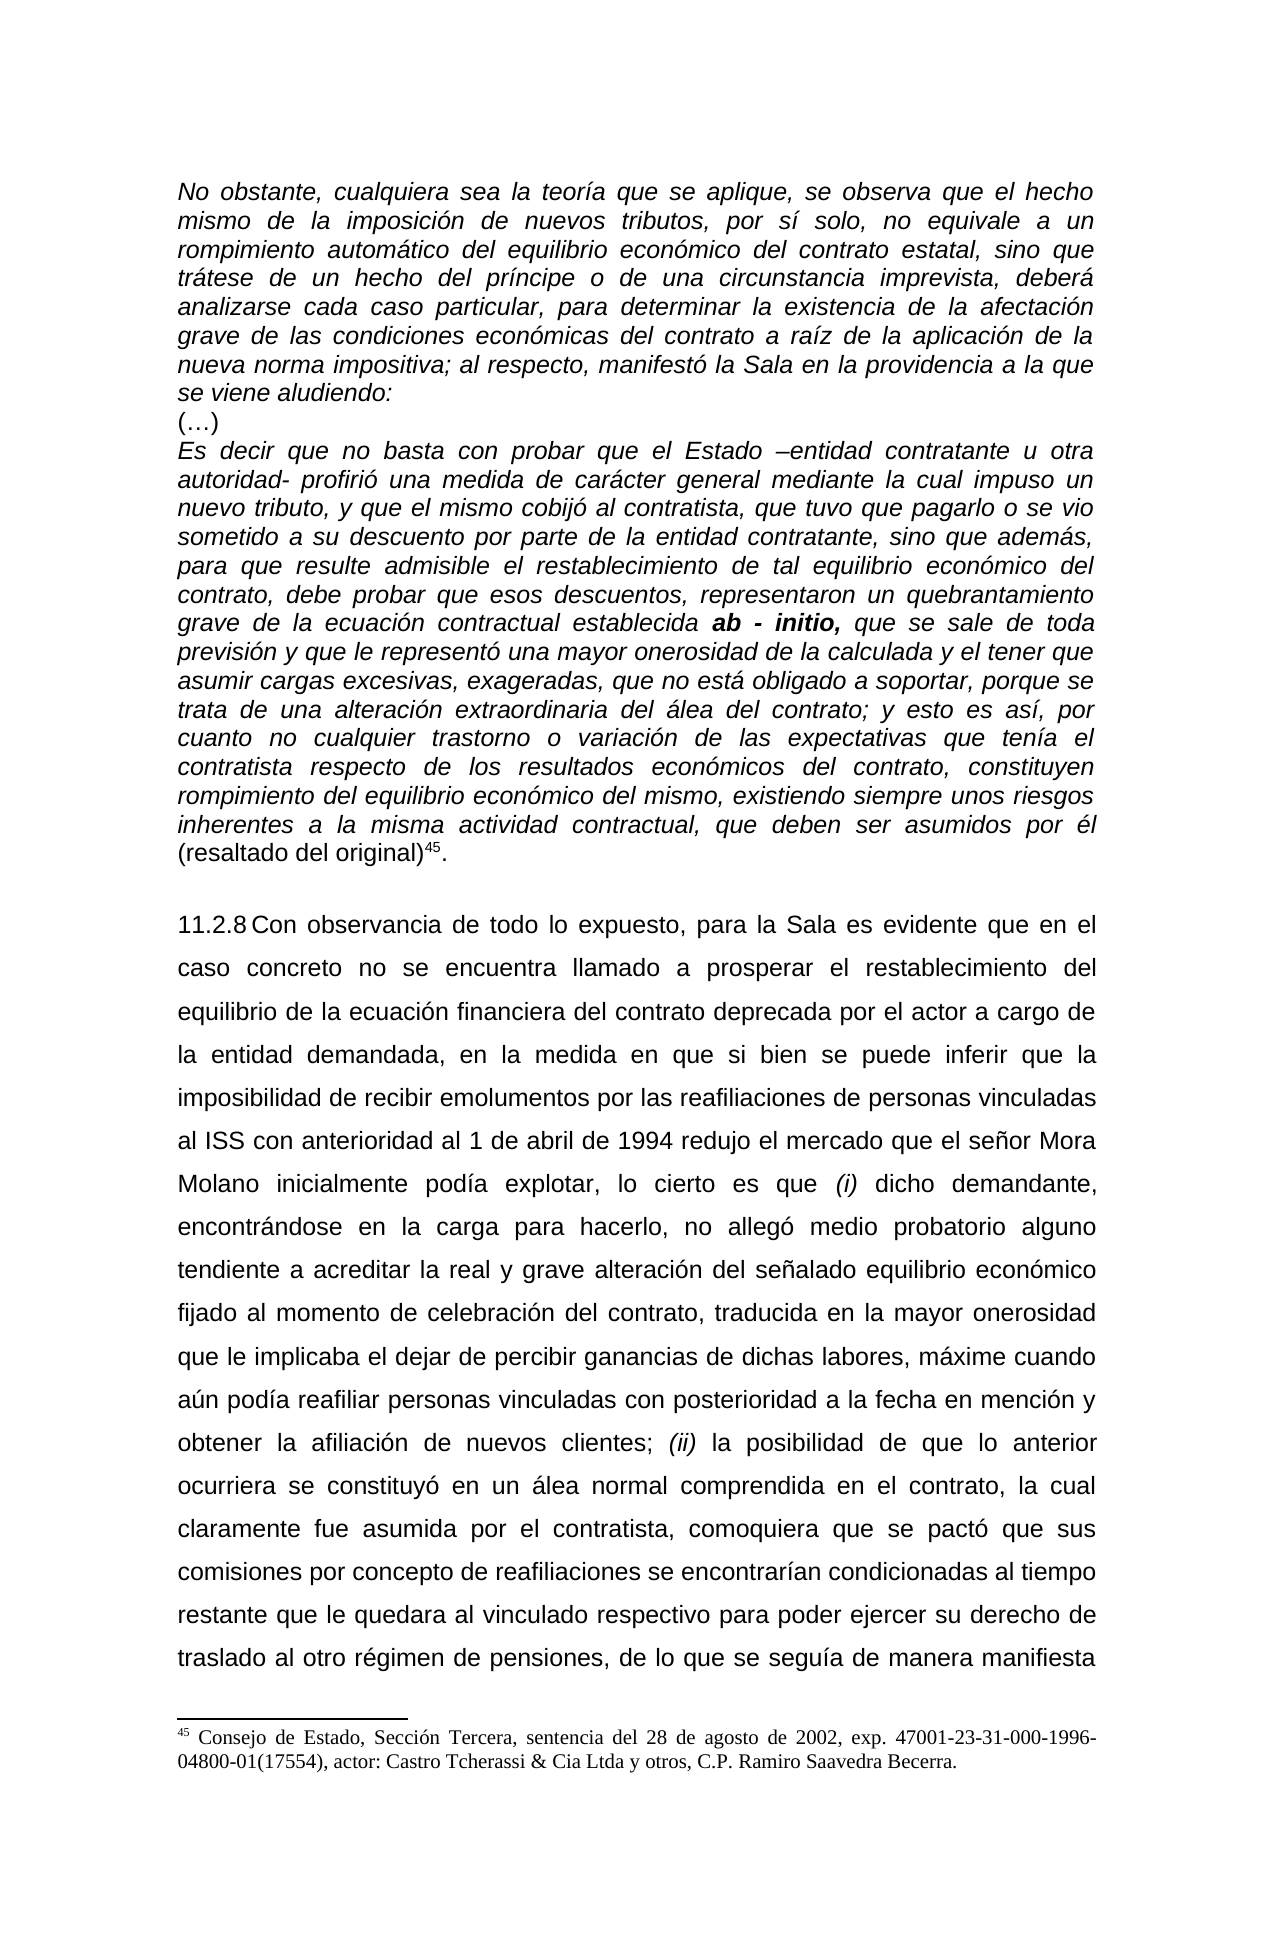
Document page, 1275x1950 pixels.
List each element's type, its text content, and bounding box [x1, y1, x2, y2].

text Es decir que no basta con probar que el Estado –entidad contratante u otra autoridad- profirió una medida de carácter general mediante la cual impuso un nuevo tributo, y que el mismo cobijó al contratista, que tuvo que pagarlo o se vio sometido a su descuento por parte de la entidad contratante, sino que además, para que resulte admisible el restablecimiento de tal equilibrio económico del contrato, debe probar que esos descuentos, representaron un quebrantamiento grave de la ecuación contractual establecida ab - initio, que se sale de toda previsión y que le representó una mayor onerosidad de la calculada y el tener que asumir cargas excesivas, exageradas, que no está obligado a soportar, porque se trata de una alteración extraordinaria del álea del contrato; y esto es así, por cuanto no cualquier trastorno o variación de las expectativas que tenía el contratista respecto de los resultados económicos del contrato, constituyen rompimiento del equilibrio económico del mismo, existiendo siempre unos riesgos inherentes a la misma actividad contractual, que deben ser asumidos por él (resaltado del original). [177, 436, 1098, 867]
text (…) [177, 407, 1098, 436]
text No obstante, cualquiera sea la teoría que se aplique, se observa que el hecho mismo de la imposición de nuevos tributos, por sí solo, no equivale a un rompimiento automático del equilibrio económico del contrato estatal, sino que trátese de un hecho del príncipe o de una circunstancia imprevista, deberá analizarse cada caso particular, para determinar la existencia de la afectación grave de las condiciones económicas del contrato a raíz de la aplicación de la nueva norma impositiva; al respecto, manifestó la Sala en la providencia a la que se viene aludiendo: [177, 177, 1098, 407]
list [177, 910, 1098, 1672]
